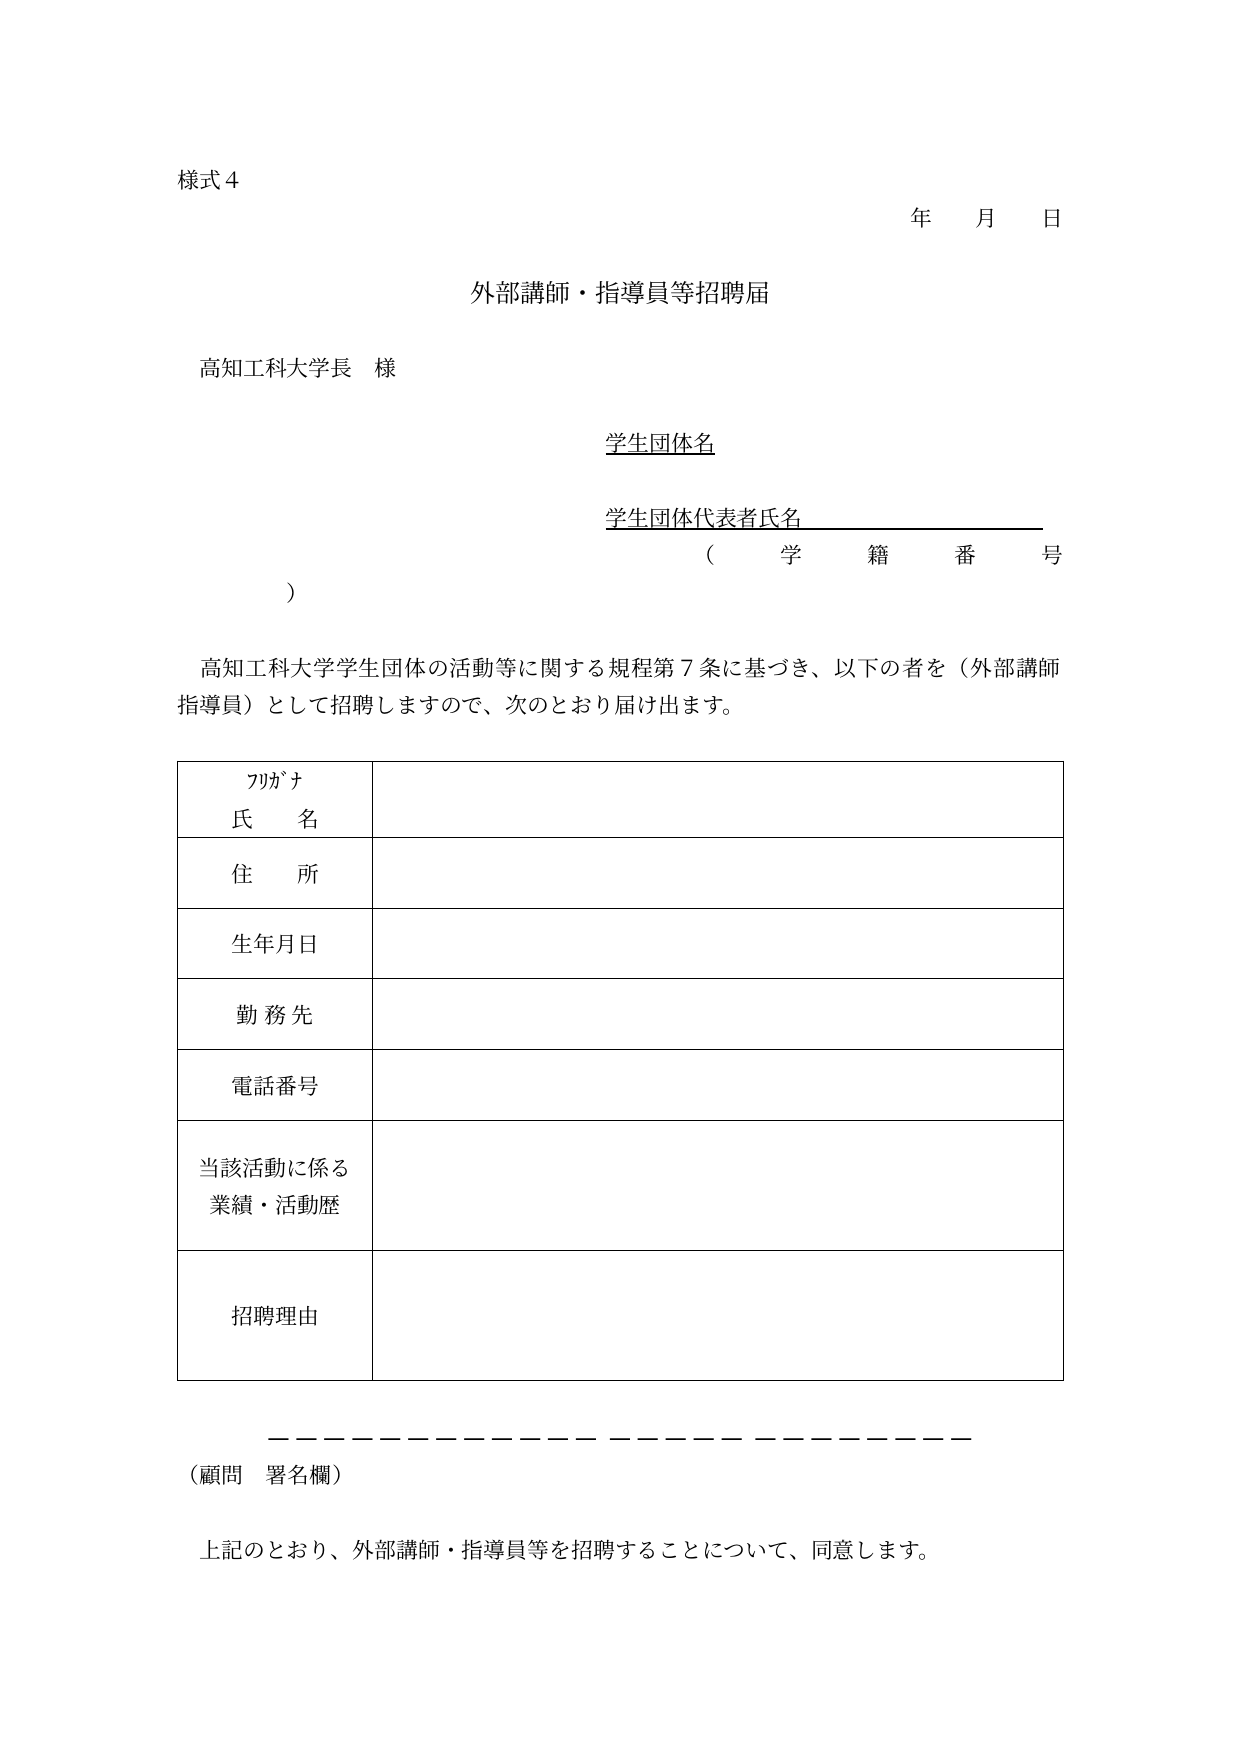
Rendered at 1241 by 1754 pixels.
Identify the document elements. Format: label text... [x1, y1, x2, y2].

table_cell [373, 1121, 1063, 1250]
table_cell 生年月日 [178, 909, 372, 978]
table_cell 当該活動に係る 業績・活動歴 [178, 1121, 372, 1250]
table_cell [373, 838, 1063, 907]
table_cell 勤 務 先 [178, 979, 372, 1049]
table_cell 住 所 [178, 838, 372, 907]
table_cell [373, 979, 1063, 1049]
table_cell [373, 909, 1063, 978]
text ― ― ― ― ― ― ― ― ― ― ― ― ― ― ― ― ― ― ― ― ― ― ― ― ― [177, 1418, 1063, 1456]
table_cell 電話番号 [178, 1050, 372, 1120]
table_cell [373, 1050, 1063, 1120]
table_header ﾌﾘｶﾞﾅ 氏 名 [178, 762, 372, 837]
text 高知工科大学長 様 [177, 348, 1063, 386]
text 学生団体名 [177, 423, 1063, 461]
text （学籍番号 ） [265, 536, 1063, 611]
text 学生団体代表者氏名 [177, 498, 1063, 536]
text 上記のとおり、外部講師・指導員等を招聘することについて、同意します。 [177, 1531, 1063, 1568]
table_cell 招聘理由 [178, 1251, 372, 1380]
table_header [373, 762, 1063, 837]
table_cell [373, 1251, 1063, 1380]
text （顧問 署名欄） [177, 1456, 1063, 1493]
text 様式４ [177, 161, 1063, 198]
text 高知工科大学学生団体の活動等に関する規程第７条に基づき、以下の者を（外部講師 指導員）として招聘しますので、次のとおり届け出ます。 [177, 648, 1063, 723]
text 年 月 日 [177, 198, 1063, 236]
text 外部講師・指導員等招聘届 [177, 273, 1063, 311]
